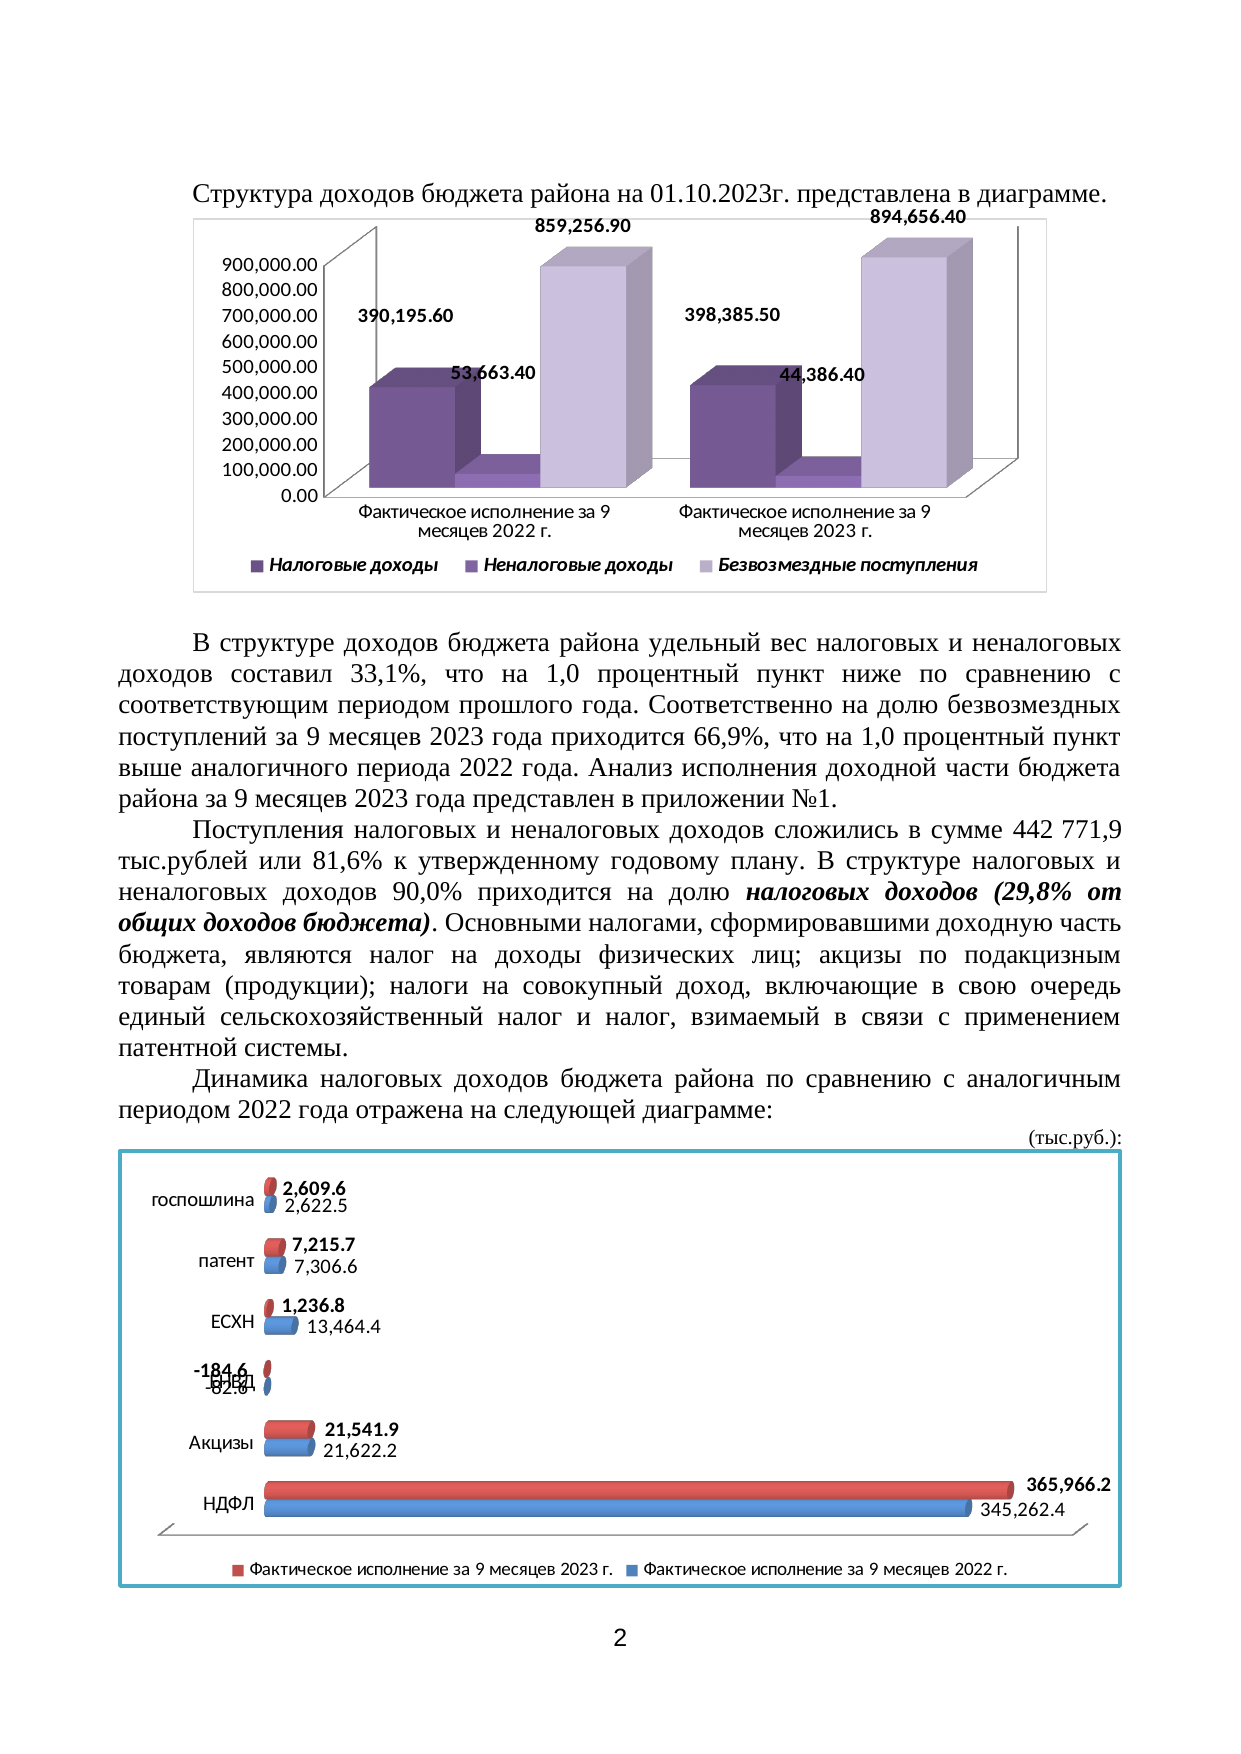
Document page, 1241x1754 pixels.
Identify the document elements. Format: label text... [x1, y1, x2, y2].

text Поступления налоговых и неналоговых доходов сложились в сумме 442 771,9 тыс.рублей или 81,6% к утвержденному годовому плану. В структуре налоговых и неналоговых доходов 90,0% приходится на долю налоговых доходов (29,8% от общих доходов бюджета). Основными налогами, сформировавшими доходную часть бюджета, являются налог на доходы физических лиц; акцизы по подакцизным товарам (продукции); налоги на совокупный доход, включающие в свою очередь единый сельскохозяйственный налог и налог, взимаемый в связи с применением патентной системы. [118, 813, 1122, 1062]
text Структура доходов бюджета района на 01.10.2023г. представлена в диаграмме. [118, 177, 1122, 208]
text (тыс.руб.): [118, 1124, 1122, 1149]
text Динамика налоговых доходов бюджета района по сравнению с аналогичным периодом 2022 года отражена на следующей диаграмме: [118, 1062, 1122, 1124]
text В структуре доходов бюджета района удельный вес налоговых и неналоговых доходов составил 33,1%, что на 1,0 процентный пункт ниже по сравнению с соответствующим периодом прошлого года. Соответственно на долю безвозмездных поступлений за 9 месяцев 2023 года приходится 66,9%, что на 1,0 процентный пункт выше аналогичного периода 2022 года. Анализ исполнения доходной части бюджета района за 9 месяцев 2023 года представлен в приложении №1. [118, 626, 1122, 813]
